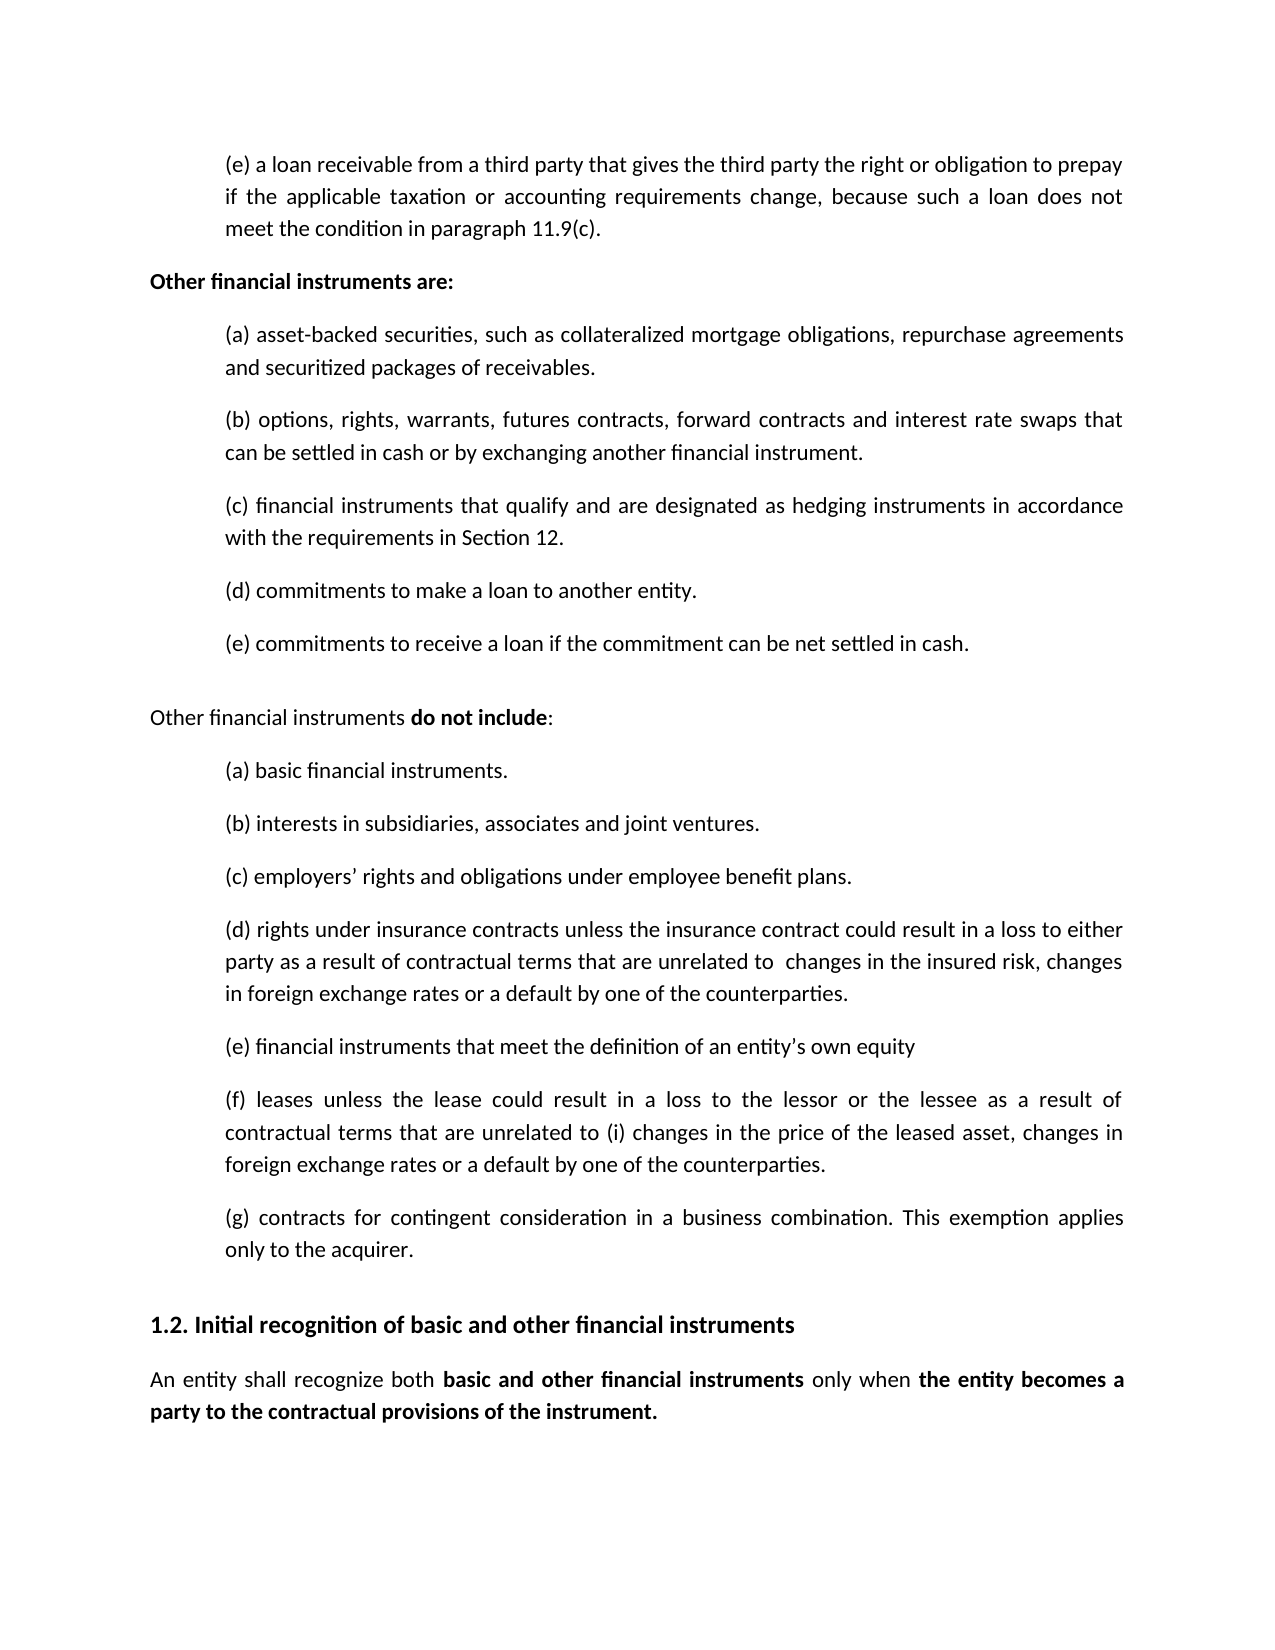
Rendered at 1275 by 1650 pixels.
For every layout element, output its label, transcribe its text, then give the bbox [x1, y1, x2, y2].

text (e) a loan receivable from a third party that gives the third party the right or obligation to prepay if the applicable taxation or accounting requirements change, because such a loan does not meet the condition in paragraph 11.9(c). [225, 150, 1125, 242]
text (a) asset-backed securities, such as collateralized mortgage obligations, repurchase agreements and securitized packages of receivables. [225, 320, 1125, 381]
text Other financial instruments do not include: [150, 703, 1125, 731]
text (c) employers’ rights and obligations under employee benefit plans. [225, 862, 1125, 890]
text 1.2. Initial recognition of basic and other financial instruments [150, 1309, 1125, 1339]
text (d) rights under insurance contracts unless the insurance contract could result in a loss to either party as a result of contractual terms that are unrelated to changes in the insured risk, changes in foreign exchange rates or a default by one of the counterparties. [225, 915, 1125, 1007]
text (c) financial instruments that qualify and are designated as hedging instruments in accordance with the requirements in Section 12. [225, 491, 1125, 551]
text (e) financial instruments that meet the definition of an entity’s own equity [225, 1032, 1125, 1060]
text (b) interests in subsidiaries, associates and joint ventures. [225, 809, 1125, 837]
text (a) basic financial instruments. [225, 756, 1125, 784]
text (e) commitments to receive a loan if the commitment can be net settled in cash. [225, 629, 1125, 657]
text Other financial instruments are: [150, 267, 1125, 295]
text (d) commitments to make a loan to another entity. [225, 576, 1125, 604]
text (f) leases unless the lease could result in a loss to the lessor or the lessee as a result of contractual terms that are unrelated to (i) changes in the price of the leased asset, changes in foreign exchange rates or a default by one of the counterparties. [225, 1085, 1125, 1178]
text (g) contracts for contingent consideration in a business combination. This exemption applies only to the acquirer. [225, 1203, 1125, 1263]
text (b) options, rights, warrants, futures contracts, forward contracts and interest rate swaps that can be settled in cash or by exchanging another financial instrument. [225, 406, 1125, 466]
text An entity shall recognize both basic and other financial instruments only when the entity becomes a party to the contractual provisions of the instrument. [150, 1365, 1125, 1425]
